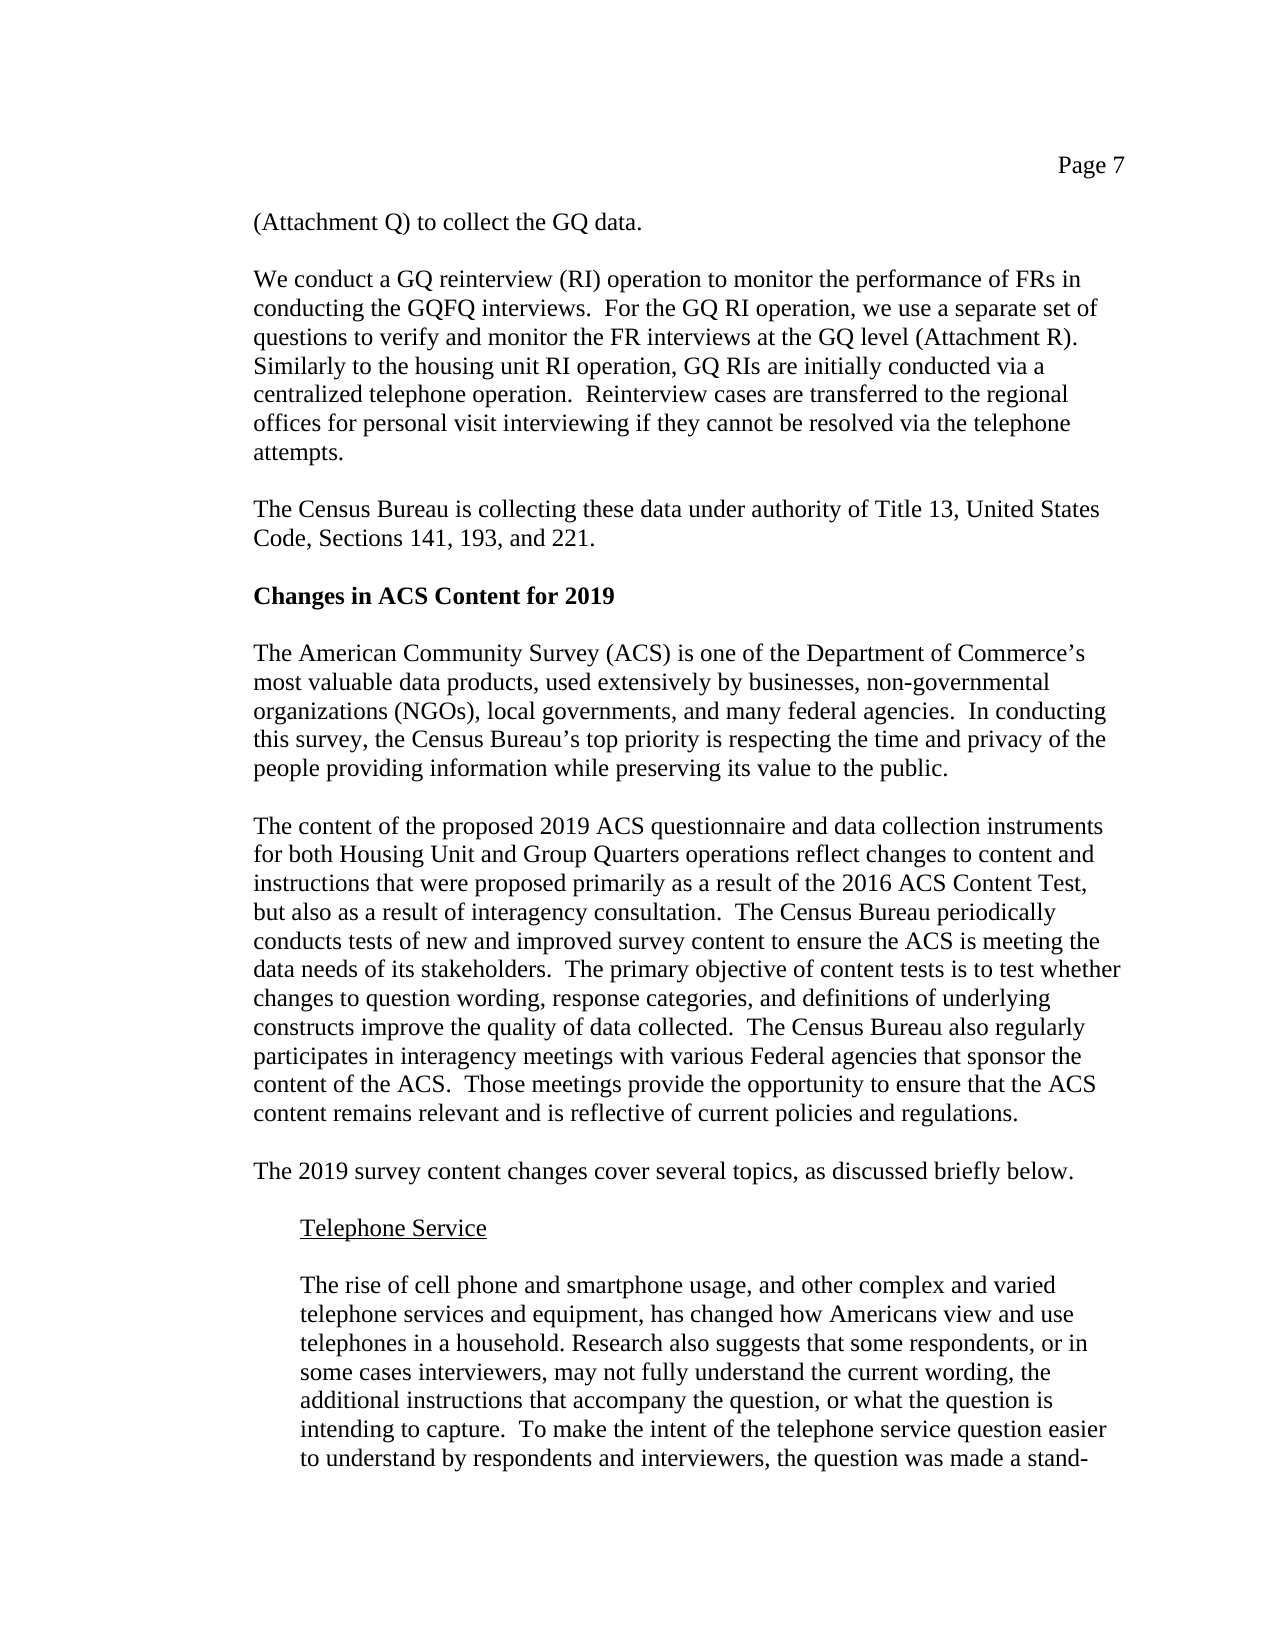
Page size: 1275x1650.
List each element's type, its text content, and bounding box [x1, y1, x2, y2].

text The content of the proposed 2019 ACS questionnaire and data collection instruments for both Housing Unit and Group Quarters operations reflect changes to content and instructions that were proposed primarily as a result of the 2016 ACS Content Test, but also as a result of interagency consultation. The Census Bureau periodically conducts tests of new and improved survey content to ensure the ACS is meeting the data needs of its stakeholders. The primary objective of content tests is to test whether changes to question wording, response categories, and definitions of underlying constructs improve the quality of data collected. The Census Bureau also regularly participates in interagency meetings with various Federal agencies that sponsor the content of the ACS. Those meetings provide the opportunity to ensure that the ACS content remains relevant and is reflective of current policies and regulations. [253, 811, 1125, 1127]
text The 2019 survey content changes cover several topics, as discussed briefly below. [253, 1156, 1125, 1213]
text The American Community Survey (ACS) is one of the Department of Commerce’s most valuable data products, used extensively by businesses, non-governmental organizations (NGOs), local governments, and many federal agencies. In conducting this survey, the Census Bureau’s top priority is respecting the time and privacy of the people providing information while preserving its value to the public. [253, 638, 1125, 782]
text The Census Bureau is collecting these data under authority of Title 13, United States Code, Sections 141, 193, and 221. [253, 494, 1125, 552]
text We conduct a GQ reinterview (RI) operation to monitor the performance of FRs in conducting the GQFQ interviews. For the GQ RI operation, we use a separate set of questions to verify and monitor the FR interviews at the GQ level (Attachment R). Similarly to the housing unit RI operation, GQ RIs are initially conducted via a centralized telephone operation. Reinterview cases are transferred to the regional offices for personal visit interviewing if they cannot be resolved via the telephone attempts. [253, 264, 1125, 466]
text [150, 1270, 1125, 1472]
text Telephone Service [150, 1213, 1125, 1242]
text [253, 207, 1125, 236]
text Changes in ACS Content for 2019 [253, 581, 1125, 609]
